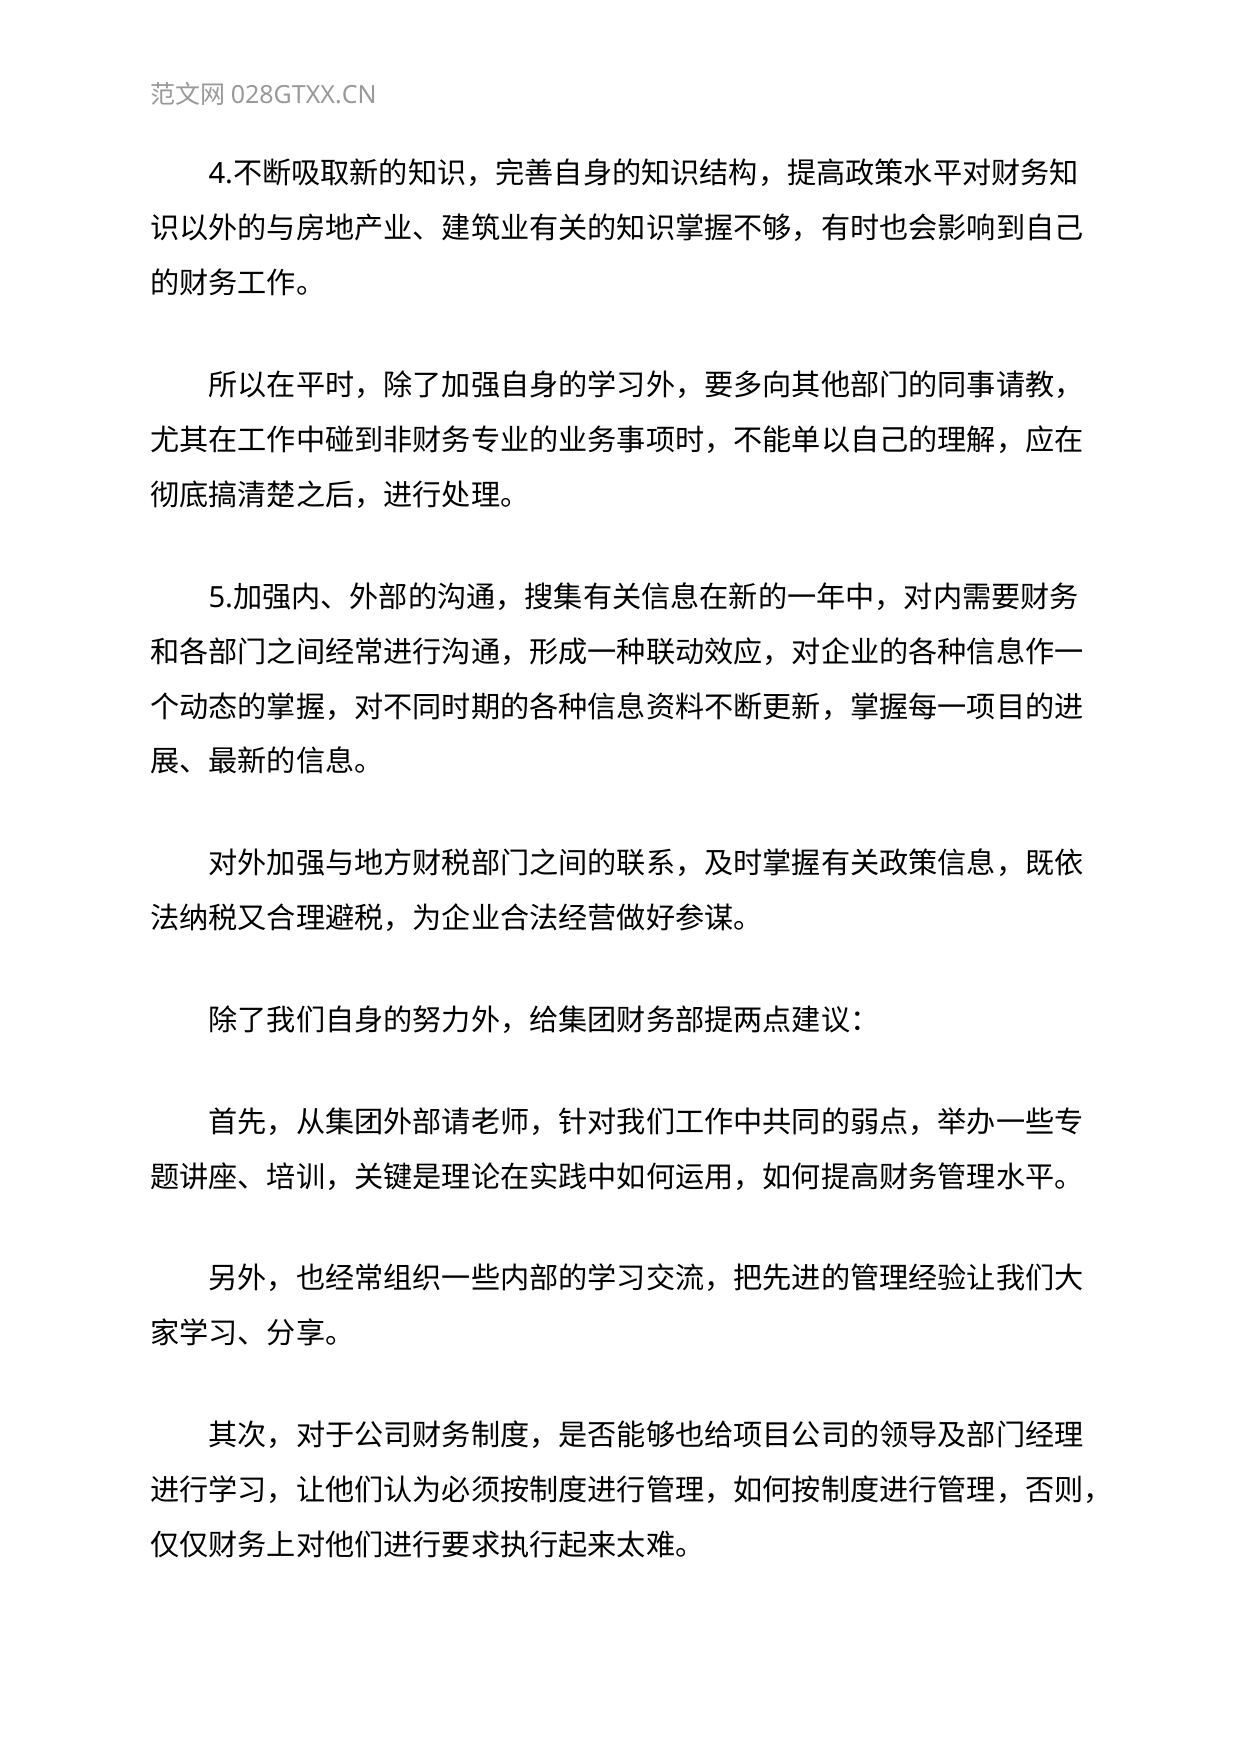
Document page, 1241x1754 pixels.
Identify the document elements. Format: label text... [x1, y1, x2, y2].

text 除了我们自身的努力外，给集团财务部提两点建议： [150, 996, 1090, 1039]
text 其次，对于公司财务制度，是否能够也给项目公司的领导及部门经理进行学习，让他们认为必须按制度进行管理，如何按制度进行管理，否则，仅仅财务上对他们进行要求执行起来太难。 [150, 1412, 1090, 1564]
text 另外，也经常组织一些内部的学习交流，把先进的管理经验让我们大家学习、分享。 [150, 1255, 1090, 1352]
text 对外加强与地方财税部门之间的联系，及时掌握有关政策信息，既依法纳税又合理避税，为企业合法经营做好参谋。 [150, 840, 1090, 937]
text 所以在平时，除了加强自身的学习外，要多向其他部门的同事请教，尤其在工作中碰到非财务专业的业务事项时，不能单以自己的理解，应在彻底搞清楚之后，进行处理。 [150, 362, 1090, 514]
text 首先，从集团外部请老师，针对我们工作中共同的弱点，举办一些专题讲座、培训，关键是理论在实践中如何运用，如何提高财务管理水平。 [150, 1098, 1090, 1195]
text 5.加强内、外部的沟通，搜集有关信息在新的一年中，对内需要财务和各部门之间经常进行沟通，形成一种联动效应，对企业的各种信息作一个动态的掌握，对不同时期的各种信息资料不断更新，掌握每一项目的进展、最新的信息。 [150, 573, 1090, 780]
text 4.不断吸取新的知识，完善自身的知识结构，提高政策水平对财务知识以外的与房地产业、建筑业有关的知识掌握不够，有时也会影响到自己的财务工作。 [150, 150, 1090, 302]
